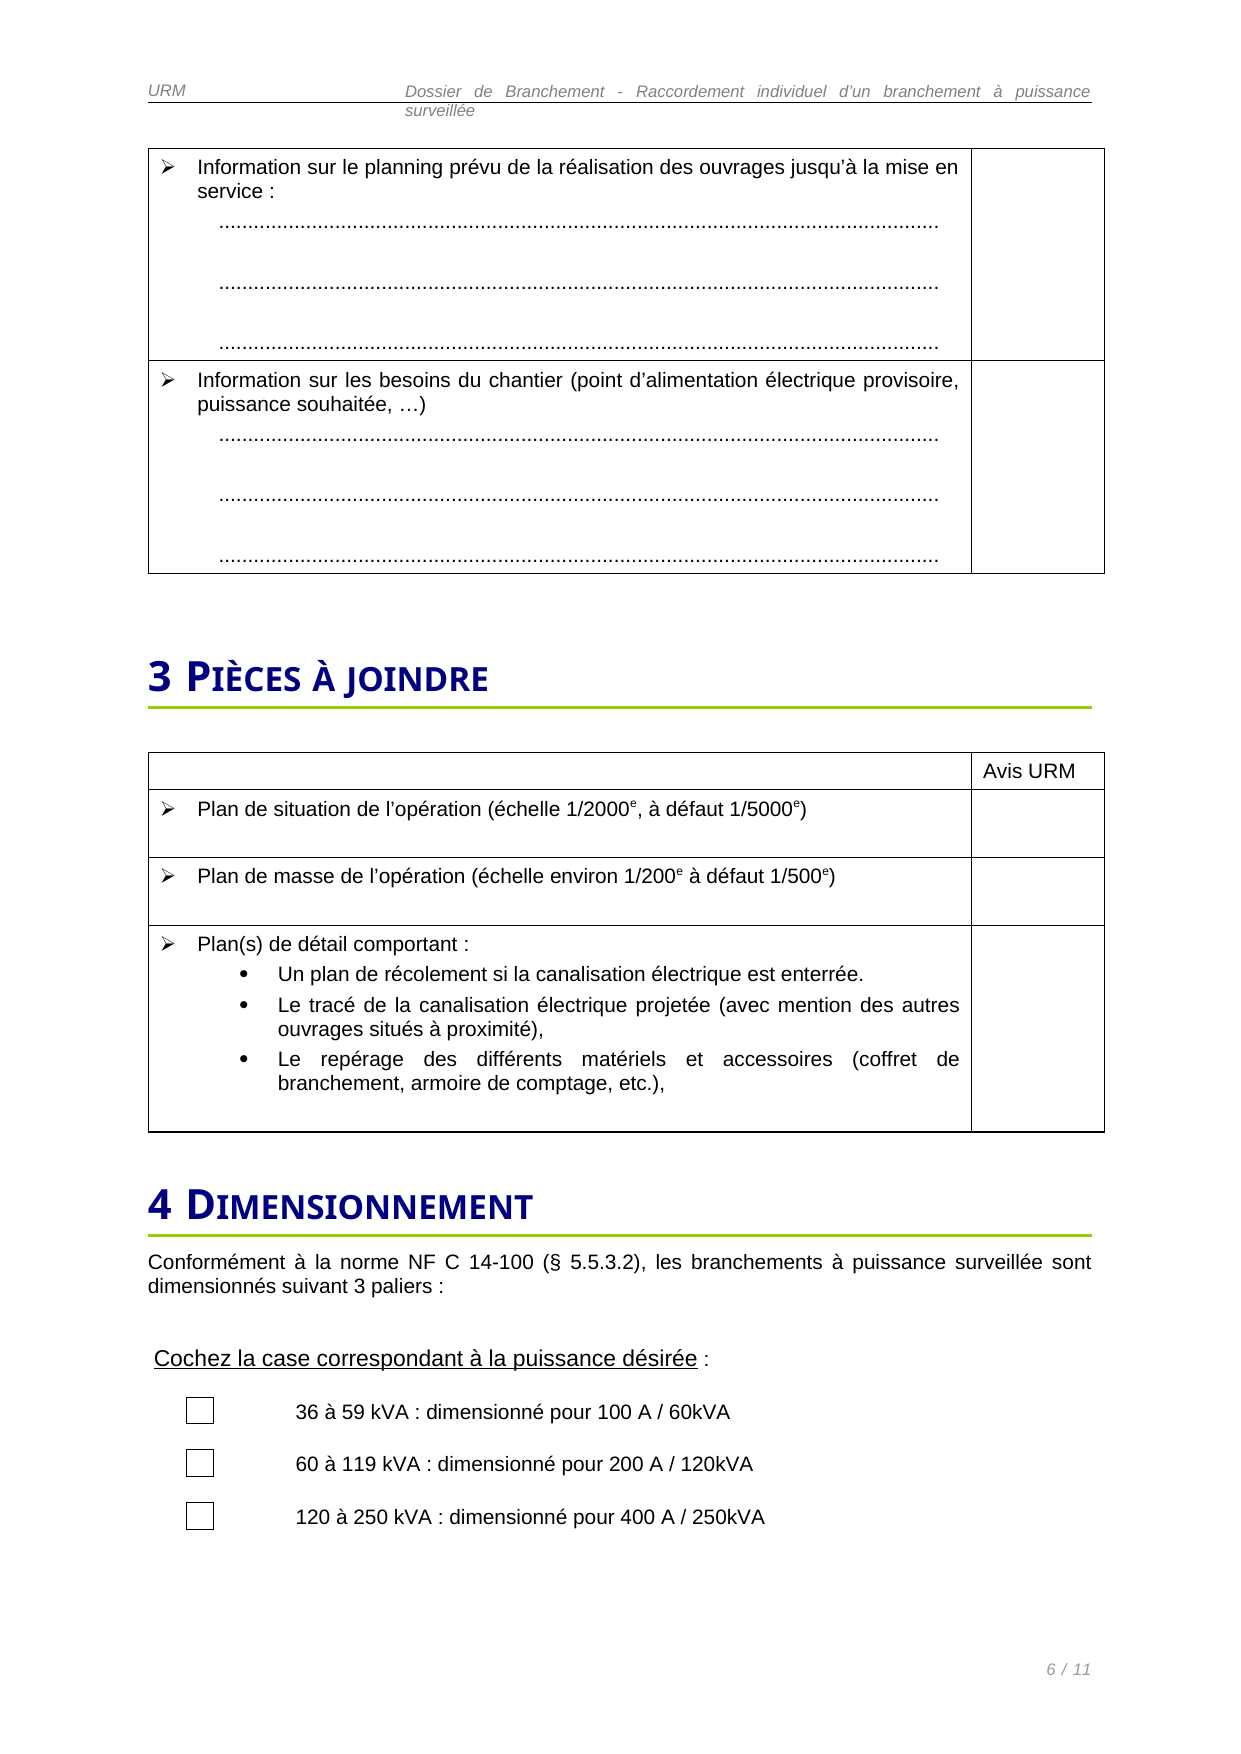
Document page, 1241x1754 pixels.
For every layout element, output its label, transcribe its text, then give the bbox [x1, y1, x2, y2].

text 120 à 250 kVA : dimensionné pour 400 A / 250kVA [185, 1501, 1092, 1530]
text Cochez la case correspondant à la puissance désirée : [148, 1345, 1092, 1372]
table_cell Information sur les besoins du chantier (point d’alimentation électrique provisoire, puissance souhaitée, …) [149, 361, 971, 573]
table_cell [972, 149, 1104, 360]
table_cell Plan de masse de l’opération (échelle environ 1/200e à défaut 1/500e) [149, 858, 971, 925]
text 36 à 59 kVA : dimensionné pour 100 A / 60kVA [185, 1396, 1092, 1424]
table_cell [972, 361, 1104, 573]
table_cell [972, 926, 1104, 1131]
table_cell [972, 858, 1104, 925]
table_cell Plan de situation de l’opération (échelle 1/2000e, à défaut 1/5000e) [149, 790, 971, 857]
table_cell Information sur le planning prévu de la réalisation des ouvrages jusqu’à la mise en service : [149, 149, 971, 360]
table_cell [972, 790, 1104, 857]
table_cell Plan(s) de détail comportant : Un plan de récolement si la canalisation électrique est enterrée. Le tracé de la canalisation électrique projetée (avec mention des autres ouvrages situés à proximité), Le repérage des différents matériels et accessoires (coffret de branchement, armoire de comptage, etc.), [149, 926, 971, 1131]
table_header [149, 753, 971, 789]
table_header Avis URM [972, 753, 1104, 789]
text Conformément à la norme NF C 14-100 (§ 5.5.3.2), les branchements à puissance surveillée sont dimensionnés suivant 3 paliers : [148, 1249, 1092, 1297]
text 60 à 119 kVA : dimensionné pour 200 A / 120kVA [185, 1448, 1092, 1477]
subtitle Pièces à joindre [148, 647, 1092, 706]
subtitle Dimensionnement [148, 1175, 1092, 1234]
